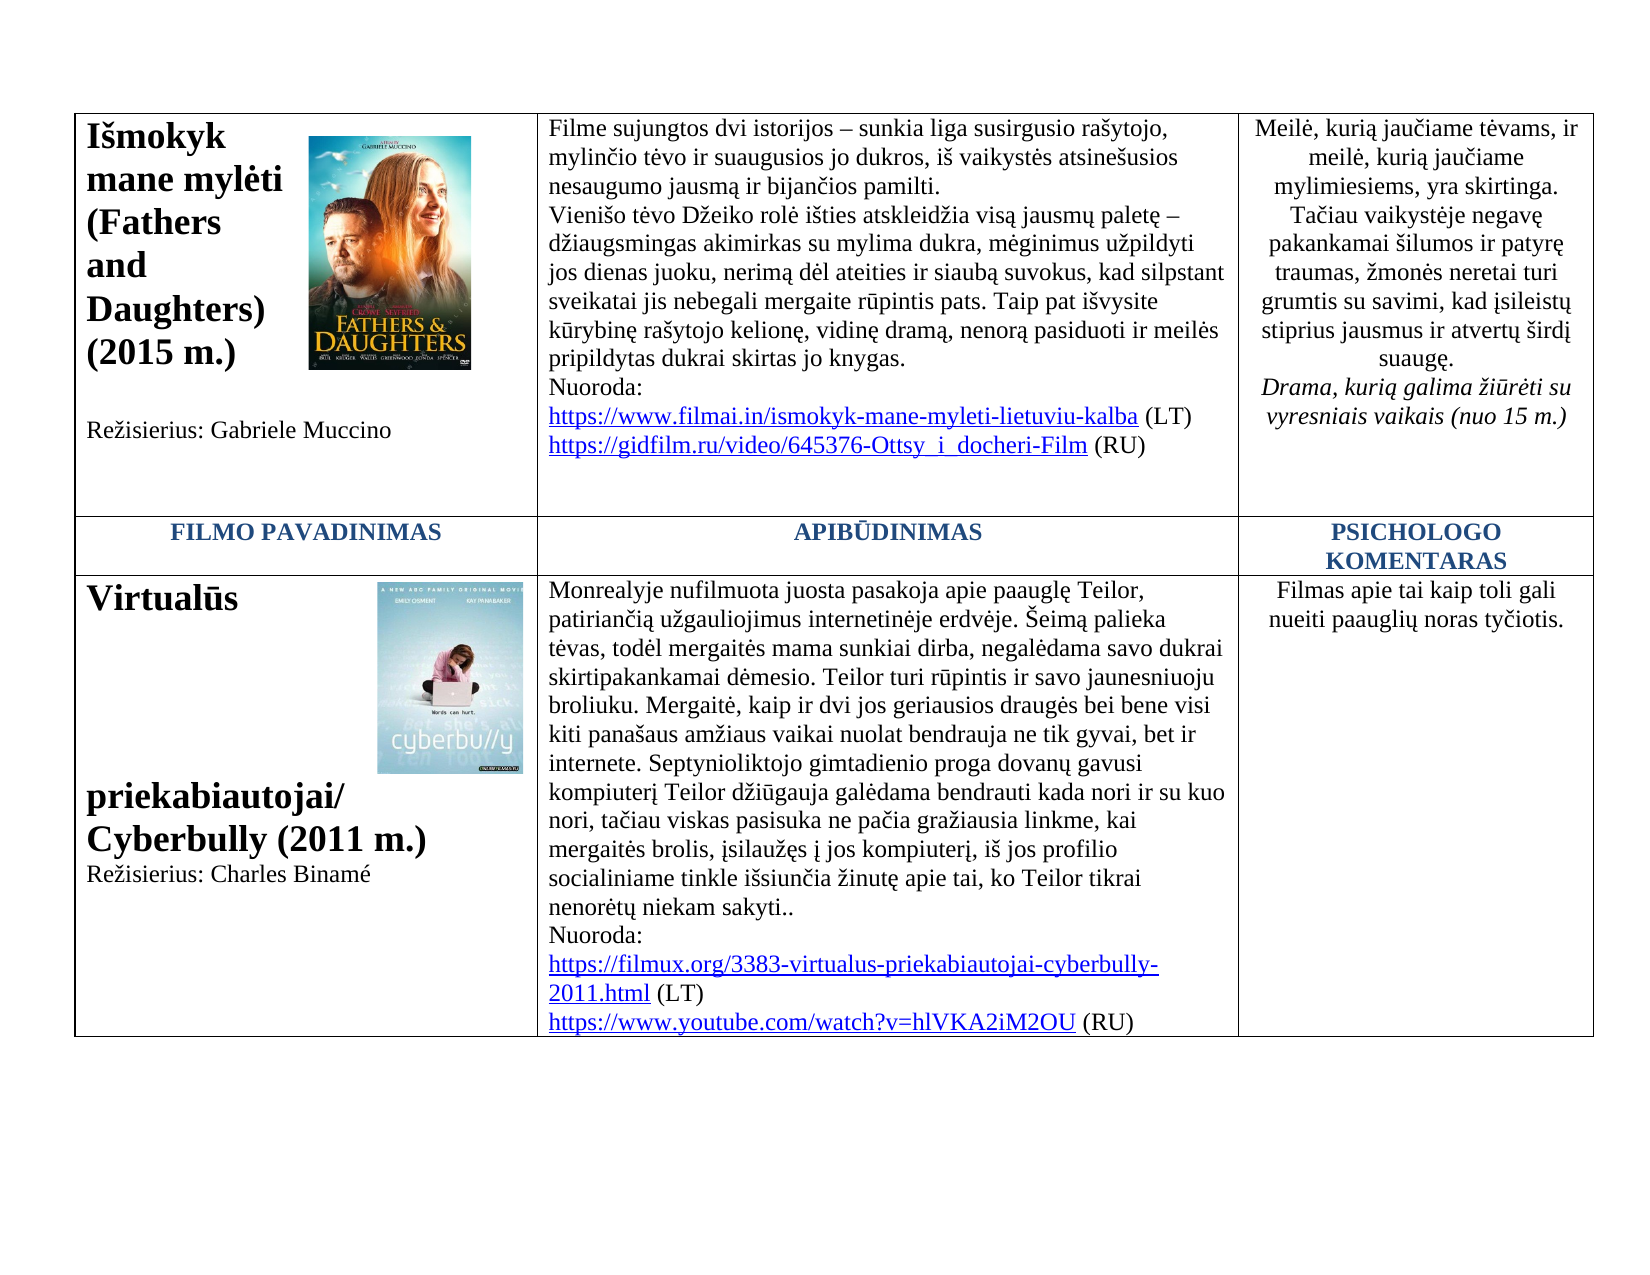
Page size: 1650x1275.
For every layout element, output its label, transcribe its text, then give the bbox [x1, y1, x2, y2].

table_cell APIBŪDINIMAS [538, 517, 1238, 574]
table_cell FILMO PAVADINIMAS [76, 517, 537, 574]
table_cell Filme sujungtos dvi istorijos – sunkia liga susirgusio rašytojo, mylinčio tėvo ir suaugusios jo dukros, iš vaikystės atsinešusios nesaugumo jausmą ir bijančios pamilti. Vienišo tėvo Džeiko rolė išties atskleidžia visą jausmų paletę – džiaugsmingas akimirkas su mylima dukra, mėginimus užpildyti jos dienas juoku, nerimą dėl ateities ir siaubą suvokus, kad silpstant sveikatai jis nebegali mergaite rūpintis pats. Taip pat išvysite kūrybinę rašytojo kelionę, vidinę dramą, nenorą pasiduoti ir meilės pripildytas dukrai skirtas jo knygas. Nuoroda: https://www.filmai.in/ismokyk-mane-myleti-lietuviu-kalba (LT) https://gidfilm.ru/video/645376-Ottsy_i_docheri-Film (RU) [538, 114, 1238, 516]
table_cell Filmas apie tai kaip toli gali nueiti paauglių noras tyčiotis. [1239, 576, 1593, 1036]
picture [308, 136, 472, 370]
table_cell Virtualūs priekabiautojai/Cyberbully (2011 m.) Režisierius: Charles Binamé [76, 576, 537, 1036]
table_cell PSICHOLOGO KOMENTARAS [1239, 517, 1593, 574]
table_cell Meilė, kurią jaučiame tėvams, ir meilė, kurią jaučiame mylimiesiems, yra skirtinga. Tačiau vaikystėje negavę pakankamai šilumos ir patyrę traumas, žmonės neretai turi grumtis su savimi, kad įsileistų stiprius jausmus ir atvertų širdį suaugę. Drama, kurią galima žiūrėti su vyresniais vaikais (nuo 15 m.) [1239, 114, 1593, 516]
table_cell Išmokyk mane mylėti (Fathers and Daughters) (2015 m.) Režisierius: Gabriele Muccino [76, 114, 537, 516]
table_cell Monrealyje nufilmuota juosta pasakoja apie paauglę Teilor, patiriančią užgauliojimus internetinėje erdvėje. Šeimą palieka tėvas, todėl mergaitės mama sunkiai dirba, negalėdama savo dukrai skirtipakankamai dėmesio. Teilor turi rūpintis ir savo jaunesniuoju broliuku. Mergaitė, kaip ir dvi jos geriausios draugės bei bene visi kiti panašaus amžiaus vaikai nuolat bendrauja ne tik gyvai, bet ir internete. Septynioliktojo gimtadienio proga dovanų gavusi kompiuterį Teilor džiūgauja galėdama bendrauti kada nori ir su kuo nori, tačiau viskas pasisuka ne pačia gražiausia linkme, kai mergaitės brolis, įsilaužęs į jos kompiuterį, iš jos profilio socialiniame tinkle išsiunčia žinutę apie tai, ko Teilor tikrai nenorėtų niekam sakyti.. Nuoroda: https://filmux.org/3383-virtualus-priekabiautojai-cyberbully-2011.html (LT) https://www.youtube.com/watch?v=hlVKA2iM2OU (RU) [538, 576, 1238, 1036]
